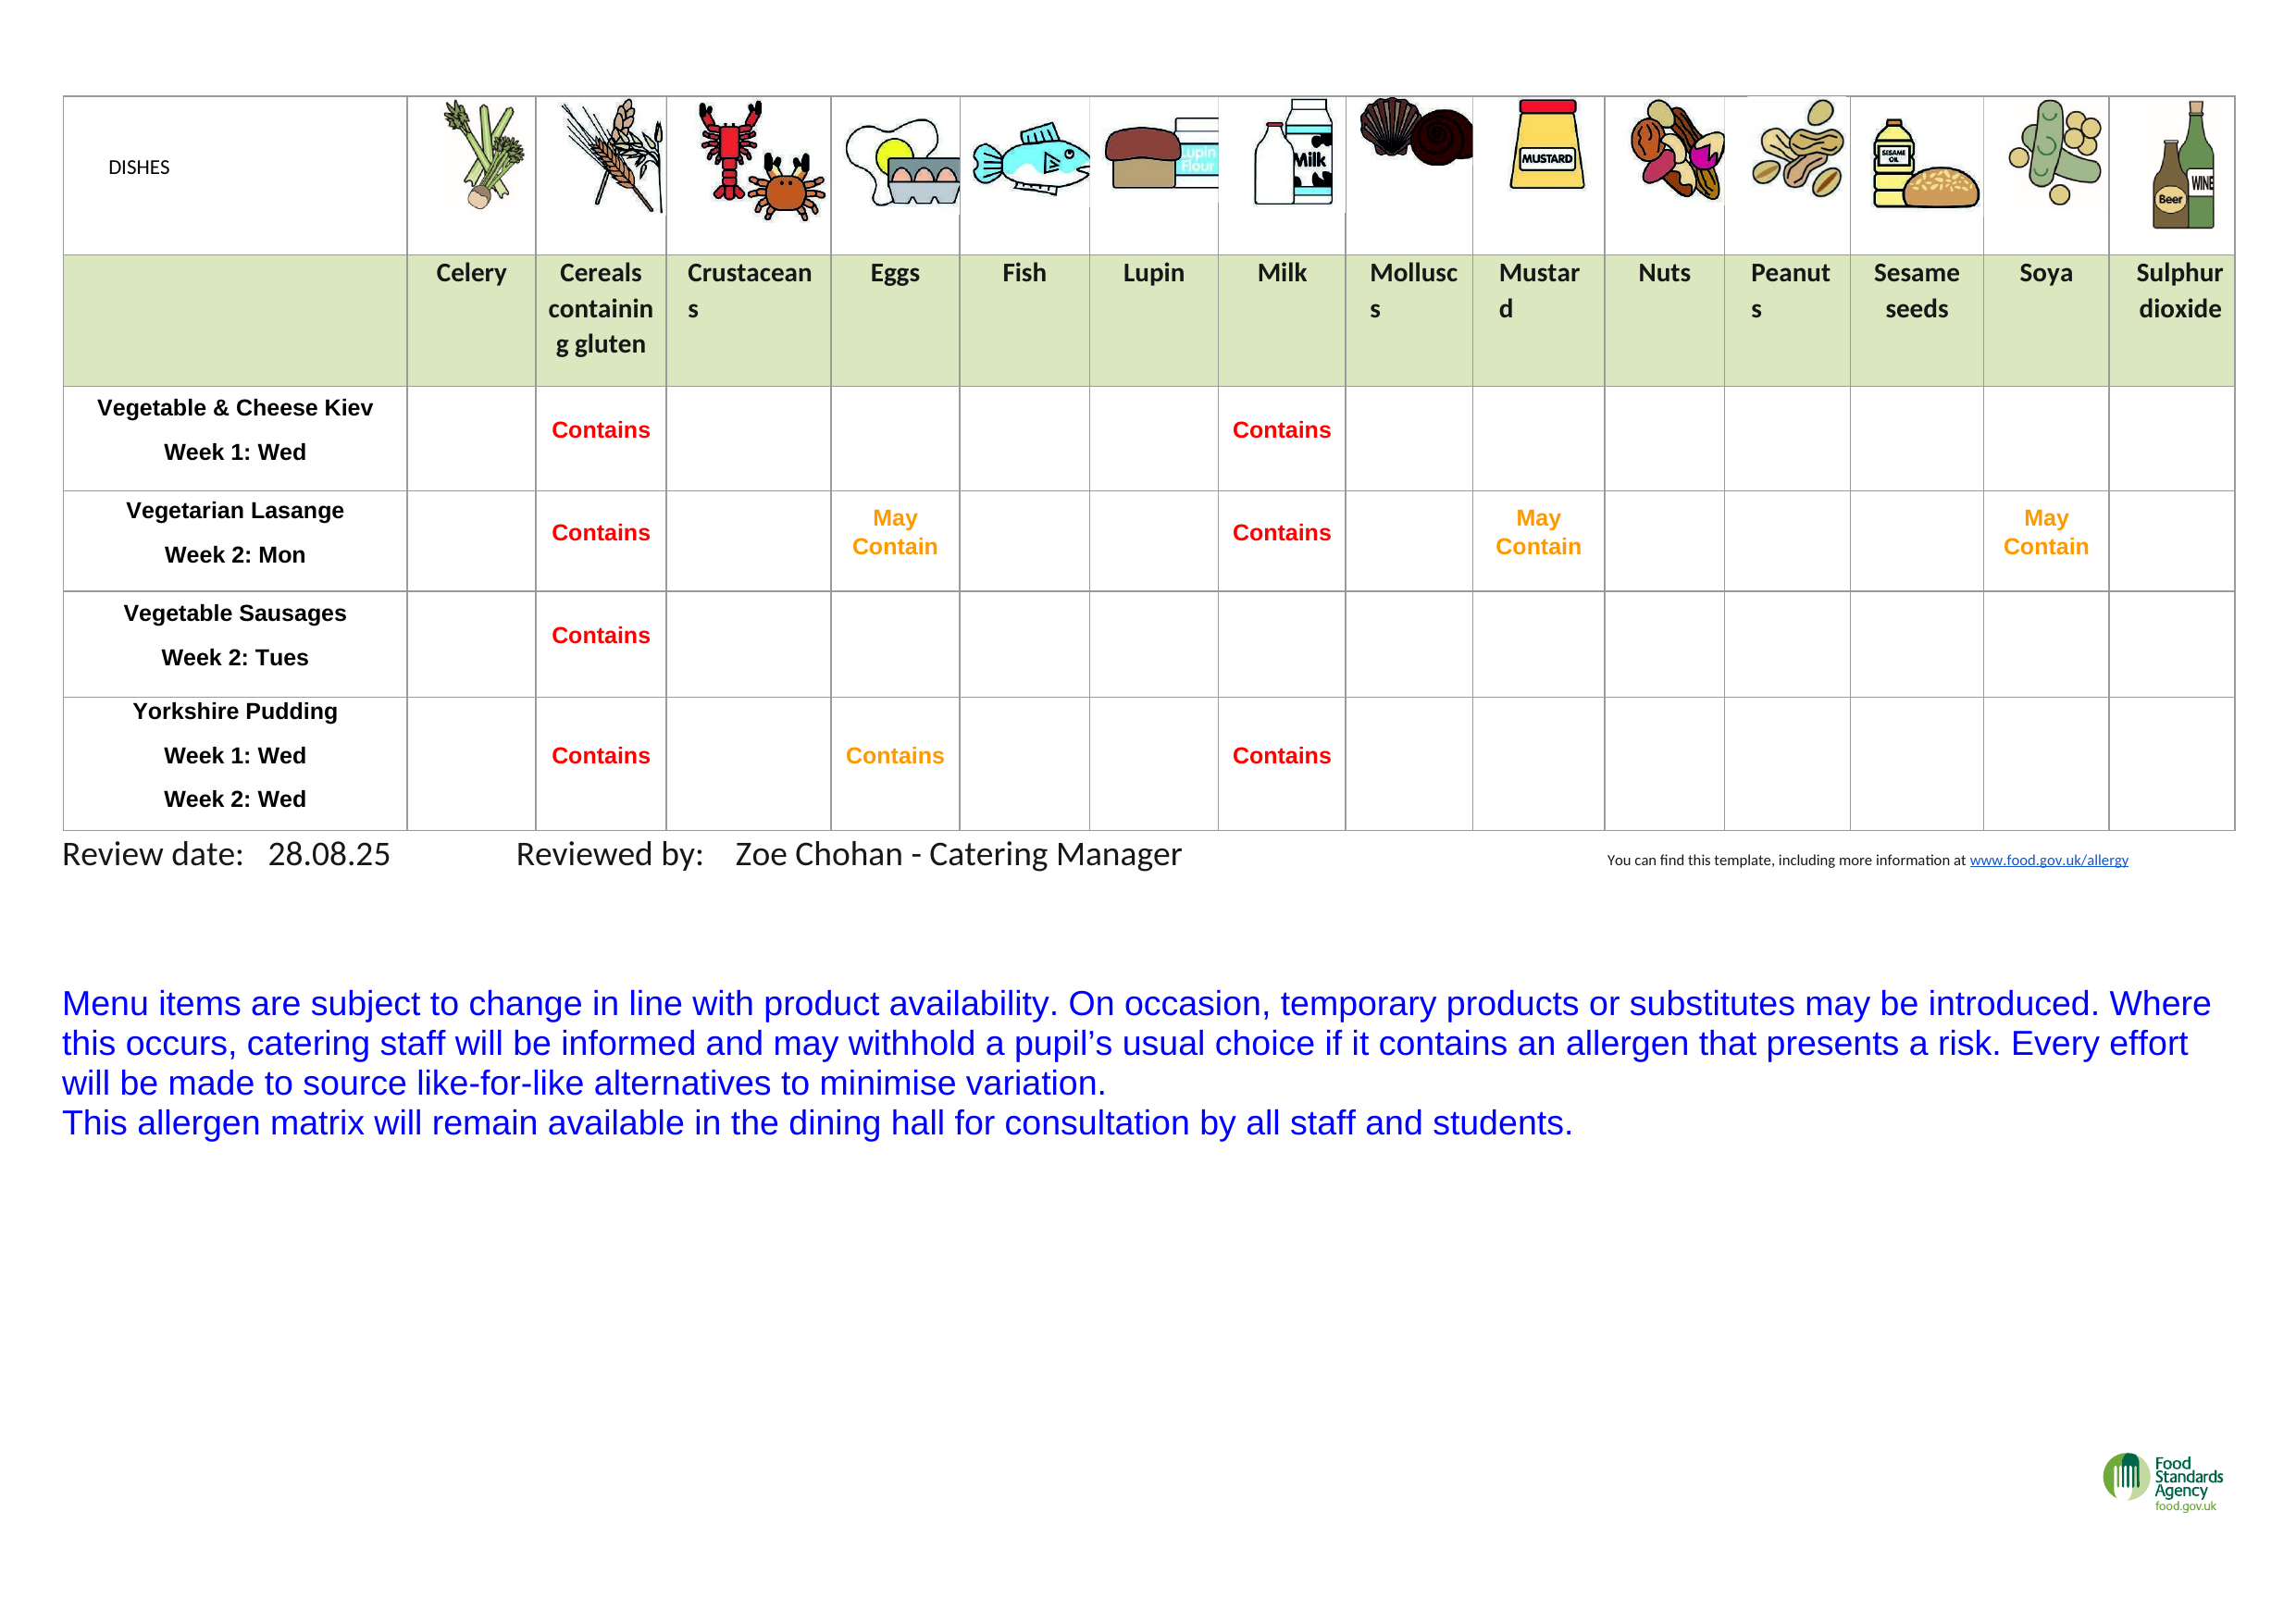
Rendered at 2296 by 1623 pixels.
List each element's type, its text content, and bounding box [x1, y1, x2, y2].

picture [557, 97, 666, 216]
picture [838, 97, 960, 215]
picture [1101, 97, 1219, 203]
picture [1859, 97, 1984, 217]
picture [1232, 97, 1346, 213]
picture [437, 97, 528, 215]
picture [1622, 97, 1725, 205]
picture [1360, 97, 1473, 166]
picture [1748, 97, 1845, 199]
text Menu items are subject to change in line with product availability. On occasion, temporary products or substitutes may be introduced. Where this occurs, catering staff will be informed and may withhold a pupil’s usual choice if it contains an allergen that presents a risk. Every effort will be made to source like-for-like alternatives to minimise variation. [62, 983, 2236, 1102]
text Review date: 28.08.25 Reviewed by: Zoe Chohan - Catering Manager You can find this template, including more information at www.food.gov.uk/allergy [62, 831, 2236, 873]
picture [2004, 97, 2107, 210]
picture [2142, 97, 2222, 237]
picture [1496, 97, 1598, 194]
picture [967, 97, 1090, 207]
picture [694, 97, 830, 229]
text This allergen matrix will remain available in the dining hall for consultation by all staff and students. [62, 1102, 2236, 1142]
